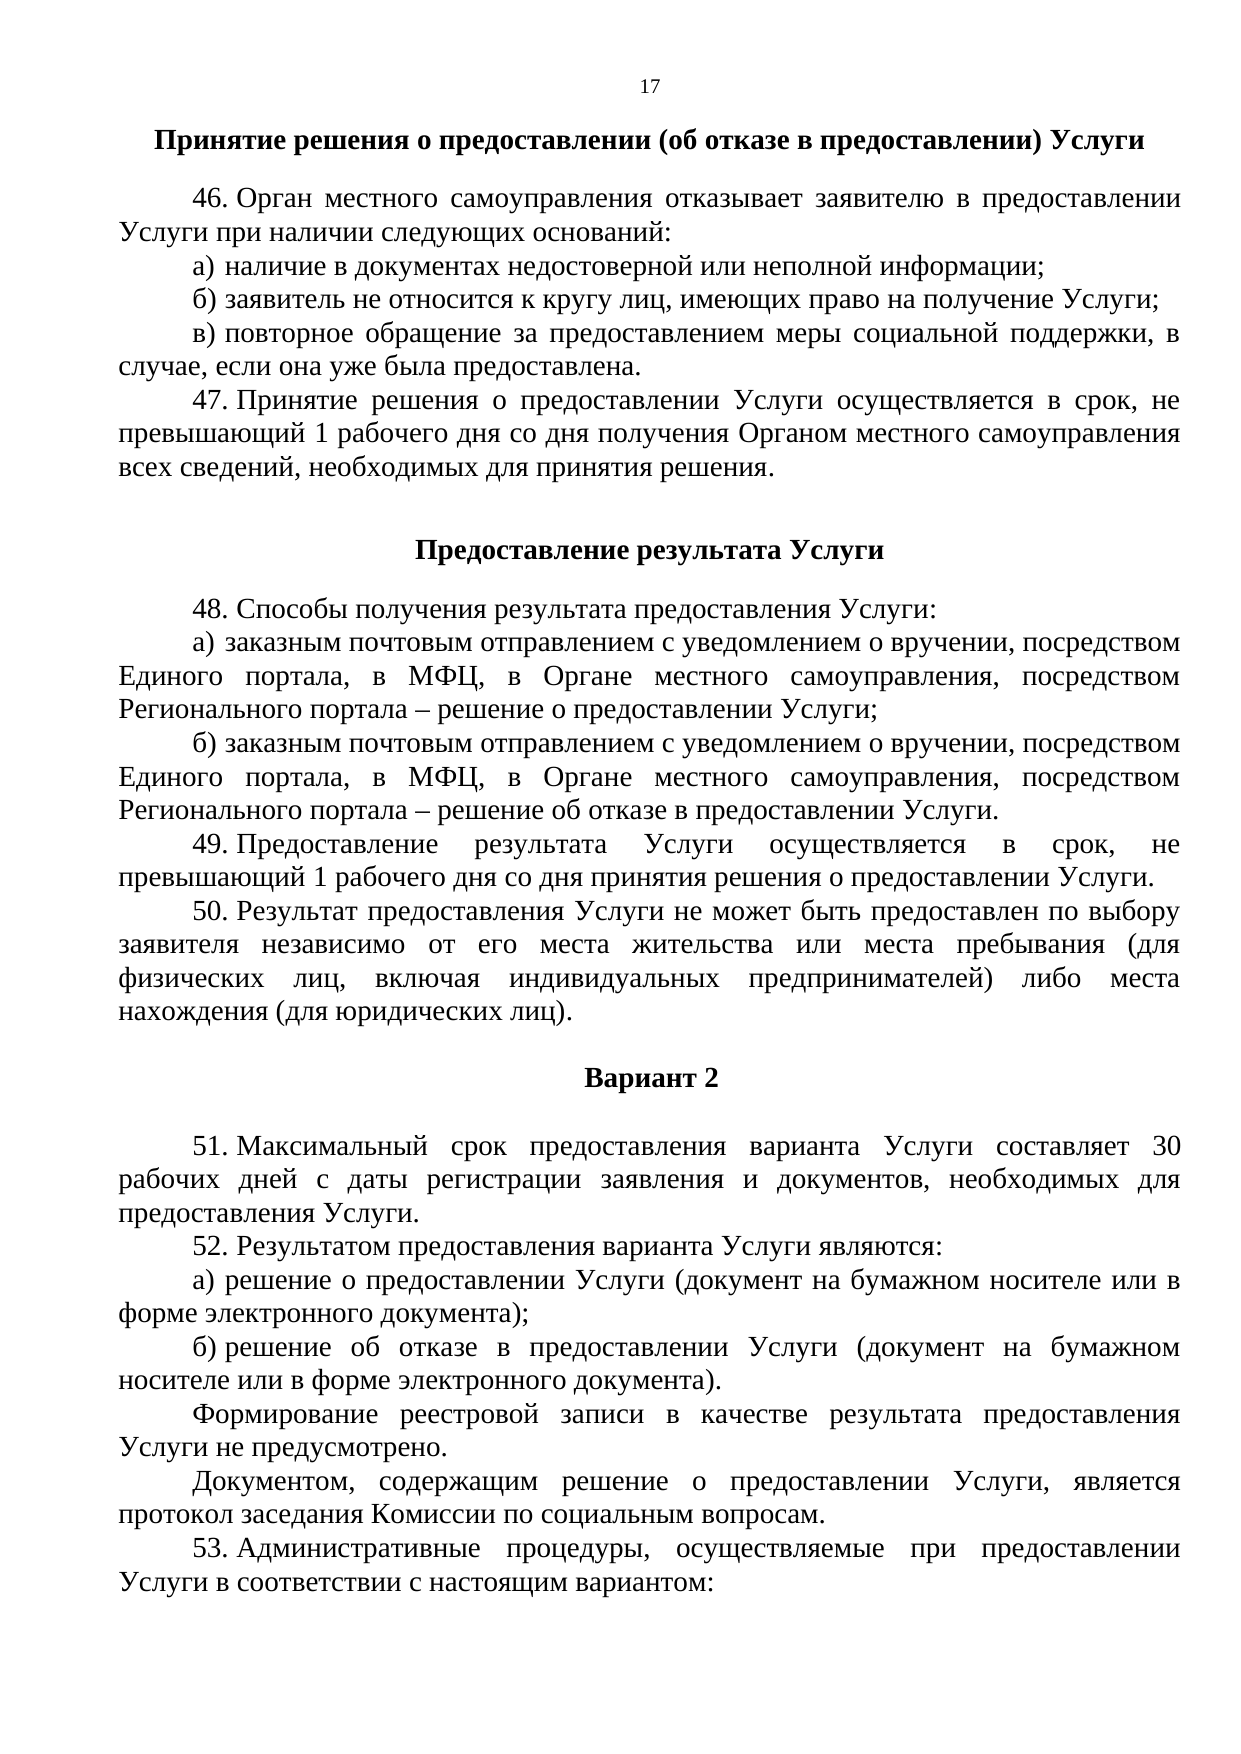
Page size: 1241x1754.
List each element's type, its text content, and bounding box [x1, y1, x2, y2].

list Результат предоставления Услуги не может быть предоставлен по выбору заявителя независимо от его места жительства или места пребывания (для физических лиц, включая индивидуальных предпринимателей) либо места нахождения (для юридических лиц). [118, 893, 1181, 1027]
list Результатом предоставления варианта Услуги являются: [118, 1228, 1181, 1262]
list Орган местного самоуправления отказывает заявителю в предоставлении Услуги при наличии следующих оснований: [118, 181, 1181, 248]
list Максимальный срок предоставления варианта Услуги составляет 30 рабочих дней с даты регистрации заявления и документов, необходимых для предоставления Услуги. [118, 1128, 1181, 1228]
list Способы получения результата предоставления Услуги: [118, 591, 1181, 624]
text Документом, содержащим решение о предоставлении Услуги, является протокол заседания Комиссии по социальным вопросам. [118, 1463, 1181, 1530]
list заказным почтовым отправлением с уведомлением о вручении, посредством Единого портала, в МФЦ, в Органе местного самоуправления, посредством Регионального портала – решение об отказе в предоставлении Услуги . [118, 725, 1181, 826]
list Предоставление результата Услуги осуществляется в срок, не превышающий 1 рабочего дня со дня принятия решения о предоставлении Услуги. [118, 826, 1181, 893]
list наличие в документах недостоверной или неполной информации; [118, 248, 1181, 281]
text Принятие решения о предоставлении (об отказе в предоставлении) Услуги [118, 122, 1181, 156]
list повторное обращение за предоставлением меры социальной поддержки, в случае, если она уже была предоставлена. [118, 315, 1181, 382]
list заказным почтовым отправлением с уведомлением о вручении, посредством Единого портала, в МФЦ, в Органе местного самоуправления, посредством Регионального портала – решение о предоставлении Услуги; [118, 624, 1181, 725]
text Предоставление результата Услуги [118, 532, 1181, 566]
text Формирование реестровой записи в качестве результата предоставления Услуги не предусмотрено. [118, 1396, 1181, 1463]
list решение об отказе в предоставлении Услуги (документ на бумажном носителе или в форме электронного документа). [118, 1329, 1181, 1396]
list заявитель не относится к кругу лиц, имеющих право на получение Услуги; [118, 281, 1181, 315]
list решение о предоставлении Услуги (документ на бумажном носителе или в форме электронного документа); [118, 1262, 1181, 1329]
list Принятие решения о предоставлении Услуги осуществляется в срок, не превышающий 1 рабочего дня со дня получения Органом местного самоуправления всех сведений, необходимых для принятия решения. [118, 382, 1181, 482]
list Административные процедуры, осуществляемые при предоставлении Услуги в соответствии с настоящим вариантом: [118, 1530, 1181, 1597]
